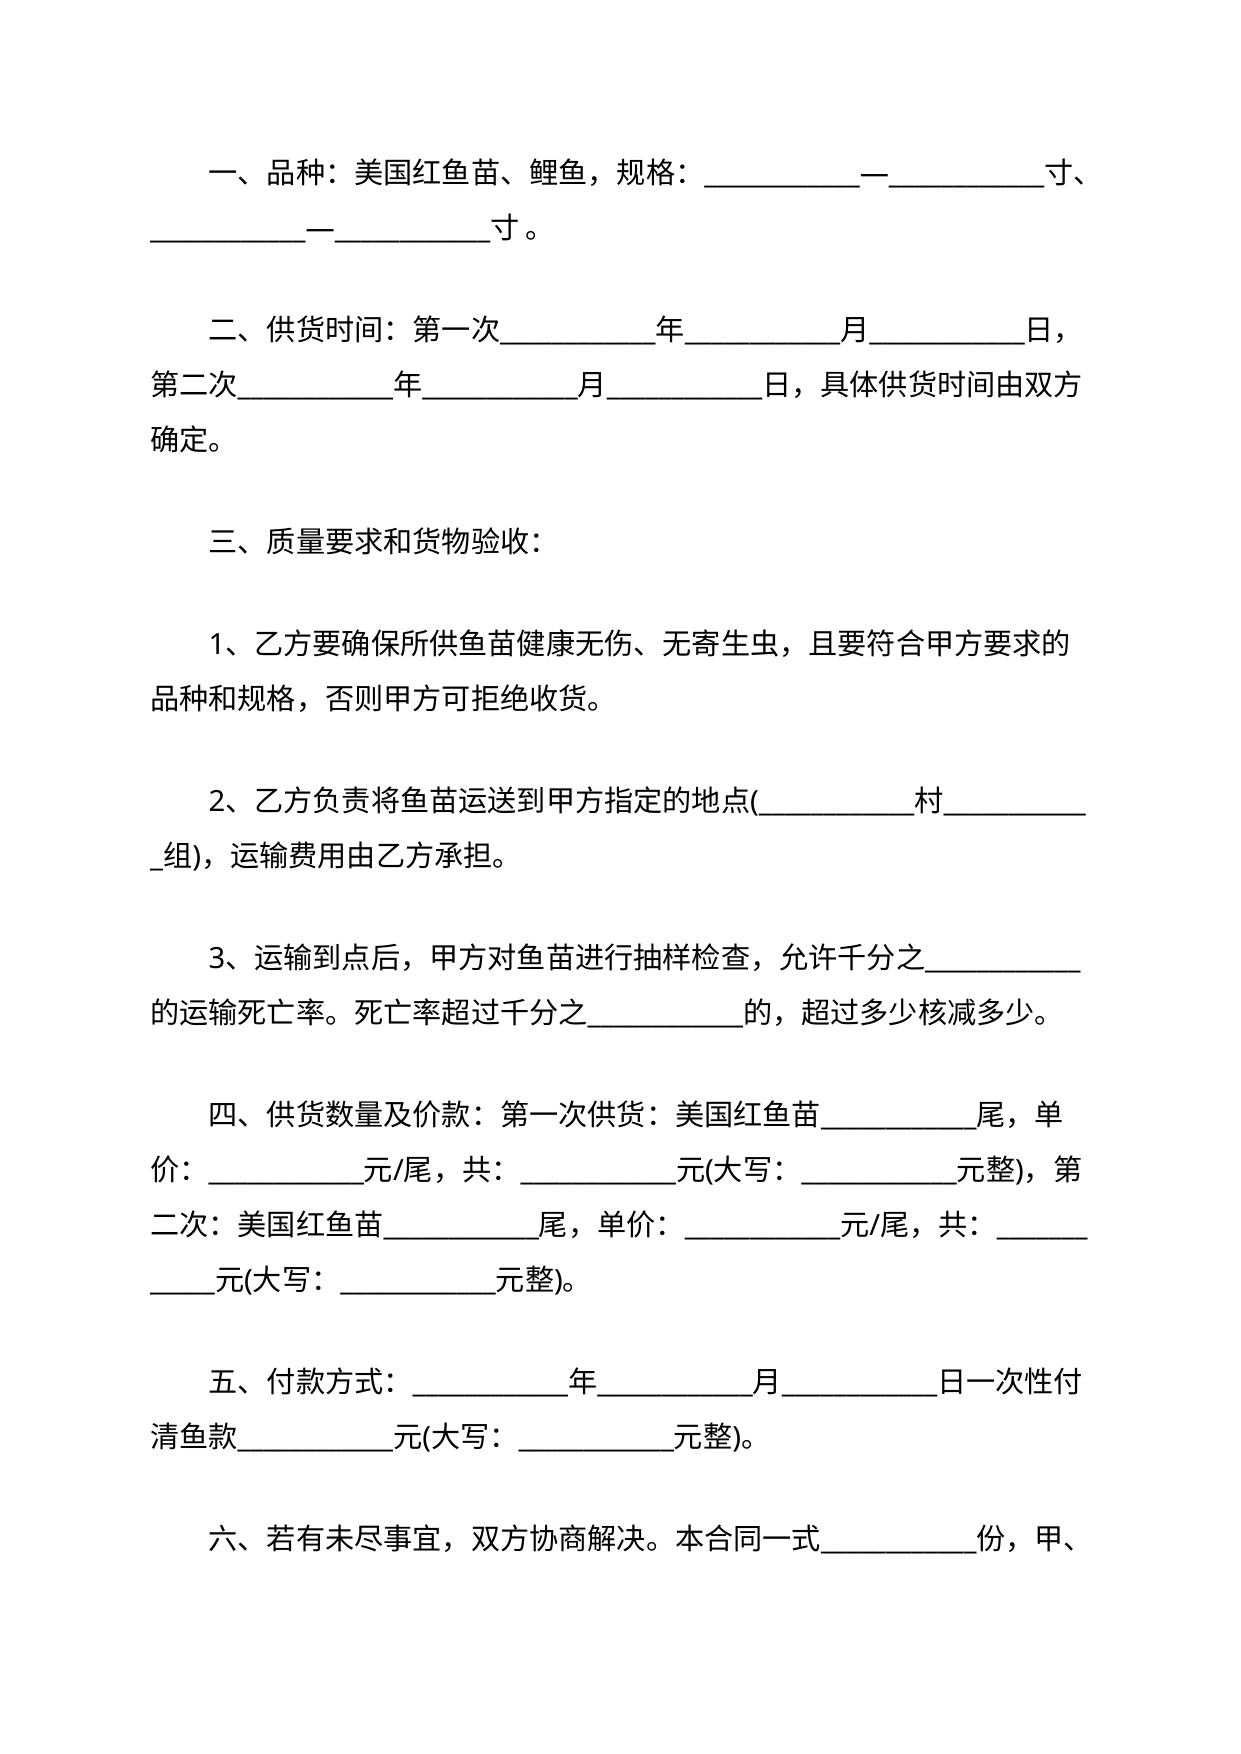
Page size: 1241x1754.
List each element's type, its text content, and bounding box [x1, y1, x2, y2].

text 1、乙方要确保所供鱼苗健康无伤、无寄生虫，且要符合甲方要求的品种和规格，否则甲方可拒绝收货。 [150, 621, 1090, 718]
text 三、质量要求和货物验收： [150, 519, 1090, 561]
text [150, 1515, 1090, 1558]
text 五、付款方式：____________年____________月____________日一次性付清鱼款____________元(大写：____________元整)。 [150, 1358, 1090, 1456]
text 3、运输到点后，甲方对鱼苗进行抽样检查，允许千分之____________的运输死亡率。死亡率超过千分之____________的，超过多少核减多少。 [150, 934, 1090, 1032]
text 一、品种：美国红鱼苗、鲤鱼，规格：____________—____________寸、____________—____________寸 。 [150, 150, 1090, 247]
text 四、供货数量及价款：第一次供货：美国红鱼苗____________尾，单价：____________元/尾，共：____________元(大写：____________元整)，第二次：美国红鱼苗____________尾，单价：____________元/尾，共：____________元(大写：____________元整)。 [150, 1091, 1090, 1299]
text 2、乙方负责将鱼苗运送到甲方指定的地点(____________村____________组)，运输费用由乙方承担。 [150, 777, 1090, 875]
text 二、供货时间：第一次____________年____________月____________日，第二次____________年____________月____________日，具体供货时间由双方确定。 [150, 307, 1090, 459]
